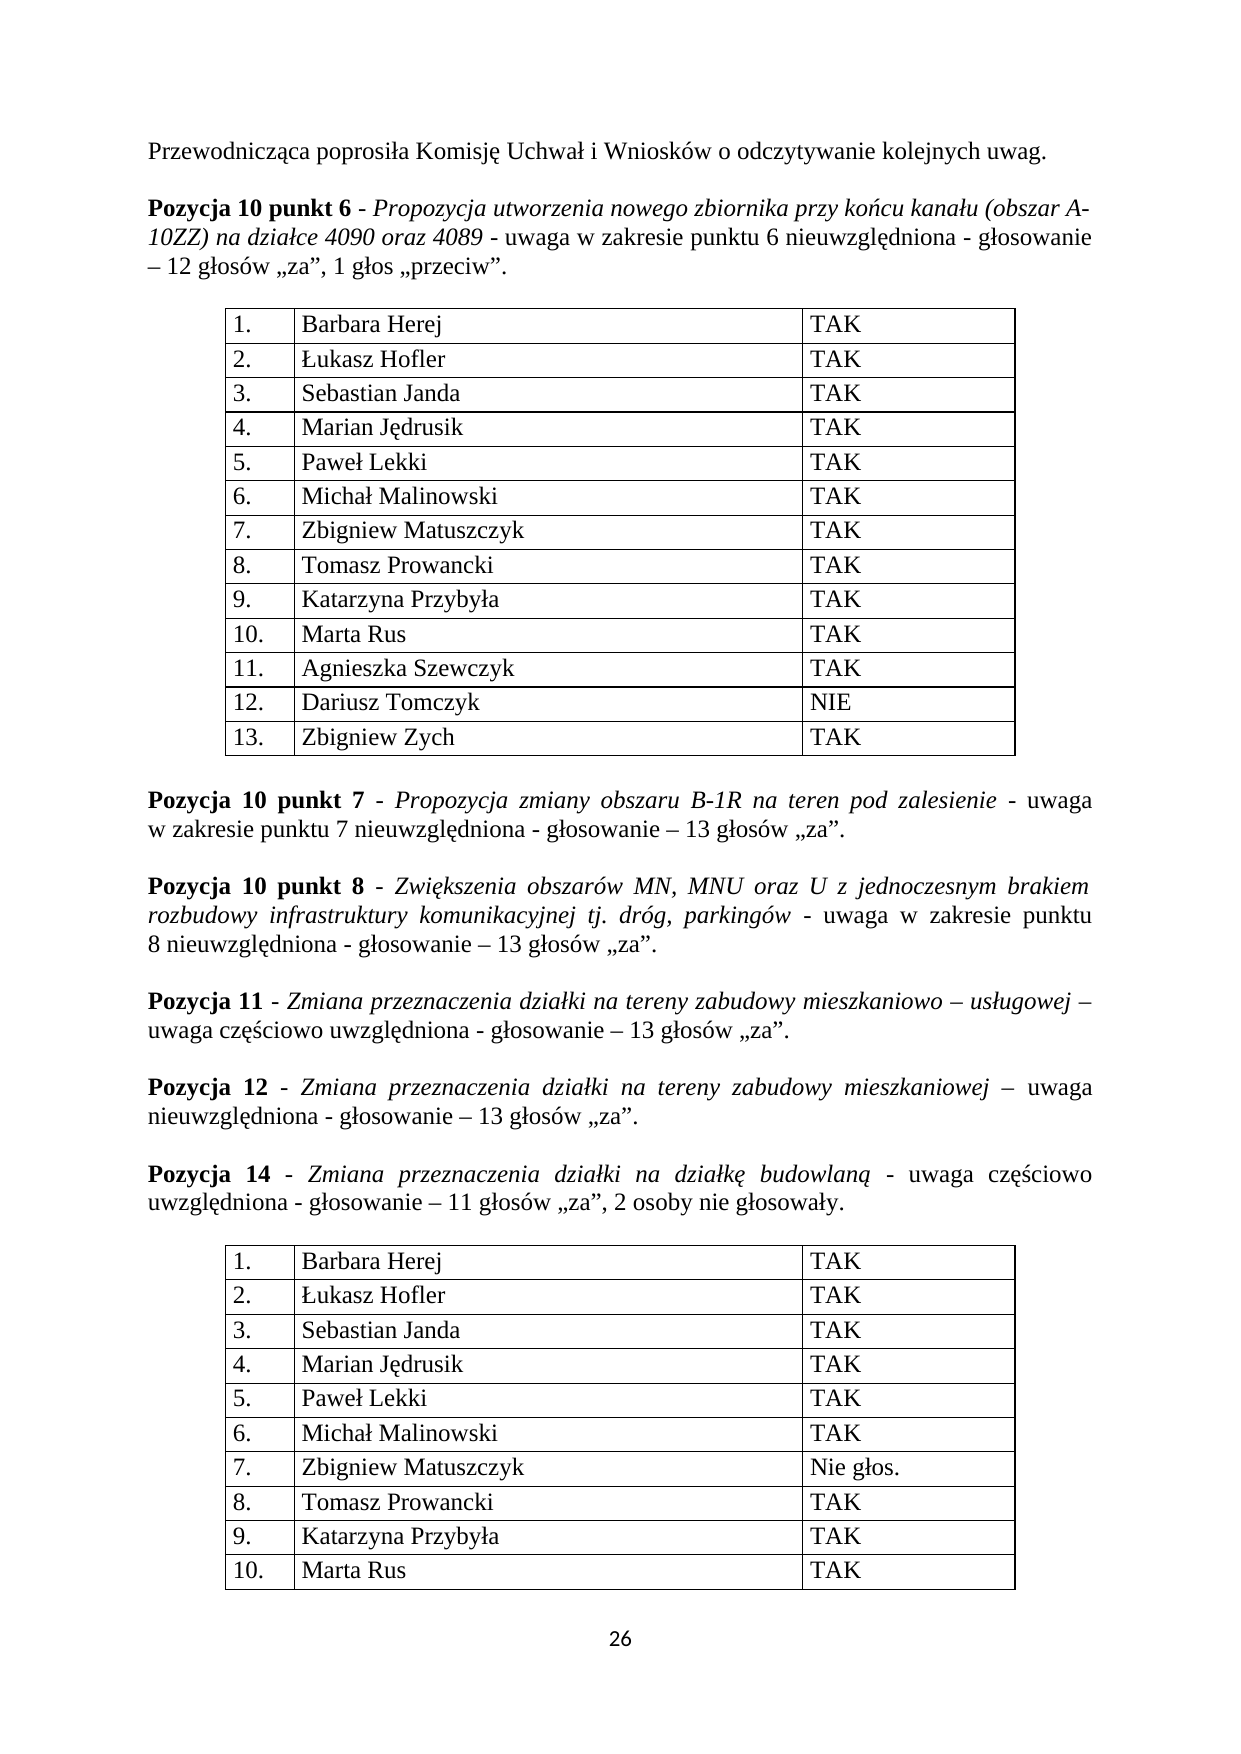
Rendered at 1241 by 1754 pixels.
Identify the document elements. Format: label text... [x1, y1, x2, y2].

table_cell Katarzyna Przybyła [295, 1521, 802, 1554]
table_cell TAK [803, 1487, 1014, 1520]
table_header Barbara Herej [295, 309, 802, 343]
table_cell 5. [226, 1384, 294, 1417]
table_cell TAK [803, 550, 1014, 583]
table_cell 12. [226, 688, 294, 721]
table_cell Łukasz Hofler [295, 1280, 802, 1314]
table_cell 4. [226, 1349, 294, 1382]
table_cell 6. [226, 481, 294, 514]
table_cell TAK [803, 653, 1014, 686]
text Pozycja 11 - Zmiana przeznaczenia działki na tereny zabudowy mieszkaniowo – usługowej – uwaga częściowo uwzględniona - głosowanie – 13 głosów „za”. [148, 986, 1092, 1044]
table_cell TAK [803, 584, 1014, 618]
table_cell 8. [226, 1487, 294, 1520]
table_cell 4. [226, 413, 294, 446]
table_cell TAK [803, 1280, 1014, 1314]
table_cell Sebastian Janda [295, 1315, 802, 1348]
table_cell TAK [803, 1555, 1014, 1589]
table_cell 8. [226, 550, 294, 583]
table_cell TAK [803, 344, 1014, 377]
table_cell TAK [803, 481, 1014, 514]
table_cell 2. [226, 344, 294, 377]
table_header 1. [226, 1246, 294, 1279]
table_header 1. [226, 309, 294, 343]
table_cell TAK [803, 722, 1014, 755]
table_cell TAK [803, 619, 1014, 652]
table_cell Zbigniew Zych [295, 722, 802, 755]
table_cell 13. [226, 722, 294, 755]
table_cell 7. [226, 516, 294, 549]
text Pozycja 10 punkt 7 - Propozycja zmiany obszaru B-1R na teren pod zalesienie - uwaga w zakresie punktu 7 nieuwzględniona - głosowanie – 13 głosów „za”. [148, 785, 1092, 842]
table_cell Katarzyna Przybyła [295, 584, 802, 618]
table_cell 11. [226, 653, 294, 686]
table_cell 7. [226, 1452, 294, 1486]
table_header TAK [803, 309, 1014, 343]
table_cell Dariusz Tomczyk [295, 688, 802, 721]
table_cell TAK [803, 1384, 1014, 1417]
table_cell Paweł Lekki [295, 447, 802, 480]
table_cell 3. [226, 1315, 294, 1348]
text Przewodnicząca poprosiła Komisję Uchwał i Wniosków o odczytywanie kolejnych uwag. [148, 136, 1092, 164]
table_cell Łukasz Hofler [295, 344, 802, 377]
table_cell Zbigniew Matuszczyk [295, 516, 802, 549]
table_cell Michał Malinowski [295, 481, 802, 514]
table_cell TAK [803, 413, 1014, 446]
table_header TAK [803, 1246, 1014, 1279]
table_cell Paweł Lekki [295, 1384, 802, 1417]
table_cell 10. [226, 1555, 294, 1589]
table_cell Marta Rus [295, 619, 802, 652]
table_cell Marta Rus [295, 1555, 802, 1589]
text Pozycja 12 - Zmiana przeznaczenia działki na tereny zabudowy mieszkaniowej – uwaga nieuwzględniona - głosowanie – 13 głosów „za”. [148, 1072, 1092, 1130]
table_cell 5. [226, 447, 294, 480]
table_cell 9. [226, 1521, 294, 1554]
table_cell Agnieszka Szewczyk [295, 653, 802, 686]
table_cell Nie głos. [803, 1452, 1014, 1486]
table_cell TAK [803, 1418, 1014, 1451]
table_cell Tomasz Prowancki [295, 550, 802, 583]
text Pozycja 10 punkt 8 - Zwiększenia obszarów MN, MNU oraz U z jednoczesnym brakiem rozbudowy infrastruktury komunikacyjnej tj. dróg, parkingów - uwaga w zakresie punktu 8 nieuwzględniona - głosowanie – 13 głosów „za”. [148, 871, 1092, 957]
table_cell TAK [803, 1521, 1014, 1554]
table_cell TAK [803, 516, 1014, 549]
table_cell 10. [226, 619, 294, 652]
table_cell Zbigniew Matuszczyk [295, 1452, 802, 1486]
table_cell Tomasz Prowancki [295, 1487, 802, 1520]
table_cell TAK [803, 1349, 1014, 1382]
table_cell TAK [803, 447, 1014, 480]
table_cell Marian Jędrusik [295, 413, 802, 446]
table_cell 2. [226, 1280, 294, 1314]
table_cell Marian Jędrusik [295, 1349, 802, 1382]
table_cell TAK [803, 1315, 1014, 1348]
table_cell Michał Malinowski [295, 1418, 802, 1451]
table_cell 6. [226, 1418, 294, 1451]
table_header Barbara Herej [295, 1246, 802, 1279]
text Pozycja 14 - Zmiana przeznaczenia działki na działkę budowlaną - uwaga częściowo uwzględniona - głosowanie – 11 głosów „za”, 2 osoby nie głosowały. [148, 1159, 1092, 1216]
text Pozycja 10 punkt 6 - Propozycja utworzenia nowego zbiornika przy końcu kanału (obszar A-10ZZ) na działce 4090 oraz 4089 - uwaga w zakresie punktu 6 nieuwzględniona - głosowanie – 12 głosów „za”, 1 głos „przeciw”. [148, 193, 1092, 279]
table_cell 9. [226, 584, 294, 618]
table_cell NIE [803, 688, 1014, 721]
table_cell 3. [226, 378, 294, 411]
table_cell Sebastian Janda [295, 378, 802, 411]
table_cell TAK [803, 378, 1014, 411]
